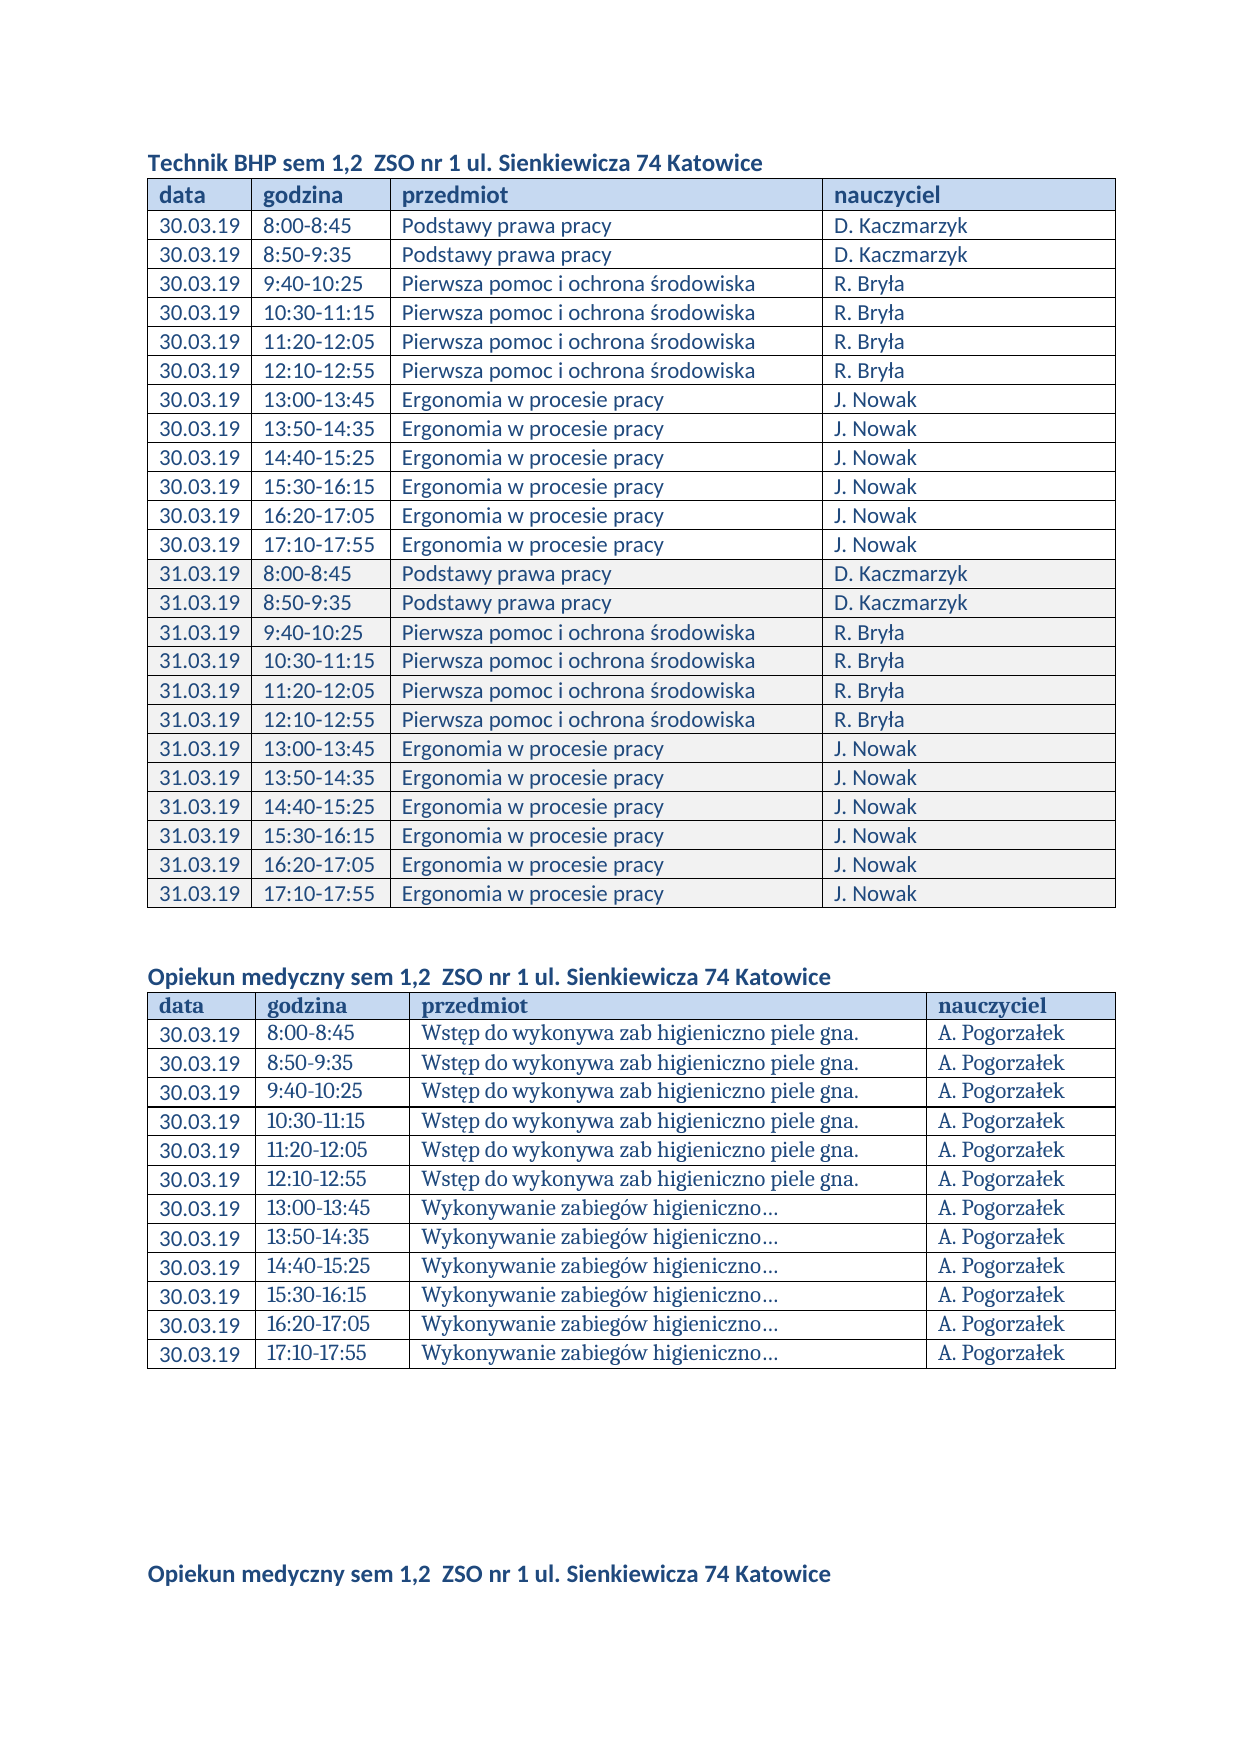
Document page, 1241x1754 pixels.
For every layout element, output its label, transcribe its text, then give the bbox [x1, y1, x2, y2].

table_header data [148, 179, 251, 210]
table_cell 15:30-16:15 [252, 821, 390, 849]
table_cell 14:40-15:25 [252, 443, 390, 471]
table_cell 30.03.19 [148, 472, 251, 500]
table_cell Ergonomia w procesie pracy [391, 850, 822, 878]
table_cell 31.03.19 [148, 850, 251, 878]
table_cell 30.03.19 [148, 1078, 255, 1106]
table_cell 30.03.19 [148, 1108, 255, 1135]
table_cell 31.03.19 [148, 705, 251, 733]
table_cell Ergonomia w procesie pracy [391, 414, 822, 442]
table_cell 15:30-16:15 [252, 472, 390, 500]
table_cell 8:50-9:35 [256, 1049, 409, 1077]
table_cell 30.03.19 [148, 1340, 255, 1368]
table_header przedmiot [410, 993, 926, 1019]
text Opiekun medyczny sem 1,2 ZSO nr 1 ul. Sienkiewicza 74 Katowice [148, 961, 1093, 992]
table_cell Pierwsza pomoc i ochrona środowiska [391, 269, 822, 297]
table_cell Ergonomia w procesie pracy [391, 879, 822, 907]
table_header nauczyciel [927, 993, 1115, 1019]
table_cell D. Kaczmarzyk [823, 560, 1115, 587]
table_cell Pierwsza pomoc i ochrona środowiska [391, 356, 822, 384]
table_cell 30.03.19 [148, 1136, 255, 1164]
table_cell 10:30-11:15 [252, 647, 390, 675]
table_cell Wykonywanie zabiegów higieniczno… [410, 1340, 926, 1368]
table_cell 12:10-12:55 [252, 705, 390, 733]
table_cell A. Pogorzałek [927, 1253, 1115, 1281]
table_cell 31.03.19 [148, 734, 251, 762]
table_cell Ergonomia w procesie pracy [391, 472, 822, 500]
table_cell 30.03.19 [148, 1195, 255, 1223]
table_header data [148, 993, 255, 1019]
table_cell 16:20-17:05 [252, 850, 390, 878]
table_cell A. Pogorzałek [927, 1224, 1115, 1252]
table_cell A. Pogorzałek [927, 1282, 1115, 1310]
table_cell Podstawy prawa pracy [391, 560, 822, 587]
table_cell R. Bryła [823, 618, 1115, 646]
table_cell Wstęp do wykonywa zab higieniczno piele gna. [410, 1078, 926, 1106]
table_cell 11:20-12:05 [252, 327, 390, 355]
table_cell 17:10-17:55 [256, 1340, 409, 1368]
table_cell 31.03.19 [148, 560, 251, 587]
table_cell Ergonomia w procesie pracy [391, 530, 822, 558]
table_cell 30.03.19 [148, 1224, 255, 1252]
table_cell 8:50-9:35 [252, 240, 390, 268]
table_cell 13:00-13:45 [256, 1195, 409, 1223]
table_cell Pierwsza pomoc i ochrona środowiska [391, 647, 822, 675]
table_cell R. Bryła [823, 705, 1115, 733]
text Technik BHP sem 1,2 ZSO nr 1 ul. Sienkiewicza 74 Katowice [148, 148, 1093, 178]
table_cell 11:20-12:05 [256, 1136, 409, 1164]
table_cell Wykonywanie zabiegów higieniczno… [410, 1253, 926, 1281]
table_cell 11:20-12:05 [252, 676, 390, 704]
table_cell 8:00-8:45 [252, 560, 390, 587]
table_cell 30.03.19 [148, 327, 251, 355]
table_cell Wstęp do wykonywa zab higieniczno piele gna. [410, 1108, 926, 1135]
table_cell Ergonomia w procesie pracy [391, 443, 822, 471]
table_cell 30.03.19 [148, 501, 251, 529]
table_cell 10:30-11:15 [256, 1108, 409, 1135]
table_header godzina [256, 993, 409, 1019]
table_cell 30.03.19 [148, 414, 251, 442]
table_cell 30.03.19 [148, 298, 251, 326]
table_cell Wstęp do wykonywa zab higieniczno piele gna. [410, 1136, 926, 1164]
table_cell 13:00-13:45 [252, 385, 390, 413]
table_cell 8:50-9:35 [252, 589, 390, 617]
table_cell R. Bryła [823, 647, 1115, 675]
table_cell J. Nowak [823, 414, 1115, 442]
table_cell A. Pogorzałek [927, 1078, 1115, 1106]
table_cell Ergonomia w procesie pracy [391, 501, 822, 529]
table_cell J. Nowak [823, 850, 1115, 878]
table_cell 30.03.19 [148, 1020, 255, 1048]
table_cell R. Bryła [823, 269, 1115, 297]
table_cell Podstawy prawa pracy [391, 589, 822, 617]
table_cell Wstęp do wykonywa zab higieniczno piele gna. [410, 1166, 926, 1193]
table_cell R. Bryła [823, 327, 1115, 355]
table_header przedmiot [391, 179, 822, 210]
table_header godzina [252, 179, 390, 210]
table_cell A. Pogorzałek [927, 1311, 1115, 1339]
table_cell J. Nowak [823, 530, 1115, 558]
table_cell 16:20-17:05 [256, 1311, 409, 1339]
table_cell J. Nowak [823, 385, 1115, 413]
table_cell D. Kaczmarzyk [823, 589, 1115, 617]
table_cell 16:20-17:05 [252, 501, 390, 529]
table_cell Ergonomia w procesie pracy [391, 821, 822, 849]
table_cell J. Nowak [823, 734, 1115, 762]
table_cell 30.03.19 [148, 240, 251, 268]
table_cell Wstęp do wykonywa zab higieniczno piele gna. [410, 1049, 926, 1077]
table_cell Wykonywanie zabiegów higieniczno… [410, 1224, 926, 1252]
table_cell A. Pogorzałek [927, 1136, 1115, 1164]
table_cell 30.03.19 [148, 1049, 255, 1077]
table_cell 31.03.19 [148, 792, 251, 820]
table_cell Ergonomia w procesie pracy [391, 385, 822, 413]
table_cell 14:40-15:25 [256, 1253, 409, 1281]
table_cell 31.03.19 [148, 618, 251, 646]
table_cell 9:40-10:25 [252, 618, 390, 646]
table_cell R. Bryła [823, 298, 1115, 326]
table_header nauczyciel [823, 179, 1115, 210]
text Opiekun medyczny sem 1,2 ZSO nr 1 ul. Sienkiewicza 74 Katowice [148, 1558, 1093, 1589]
table_cell A. Pogorzałek [927, 1340, 1115, 1368]
table_cell Wstęp do wykonywa zab higieniczno piele gna. [410, 1020, 926, 1048]
table_cell Pierwsza pomoc i ochrona środowiska [391, 618, 822, 646]
table_cell 30.03.19 [148, 443, 251, 471]
table_cell J. Nowak [823, 879, 1115, 907]
table_cell 31.03.19 [148, 676, 251, 704]
table_cell 12:10-12:55 [252, 356, 390, 384]
table_cell A. Pogorzałek [927, 1108, 1115, 1135]
table_cell 13:50-14:35 [252, 763, 390, 791]
table_cell A. Pogorzałek [927, 1020, 1115, 1048]
table_cell 13:00-13:45 [252, 734, 390, 762]
table_cell 9:40-10:25 [252, 269, 390, 297]
table_cell 31.03.19 [148, 647, 251, 675]
table_cell 13:50-14:35 [252, 414, 390, 442]
table_cell 31.03.19 [148, 763, 251, 791]
table_cell 10:30-11:15 [252, 298, 390, 326]
table_cell Wykonywanie zabiegów higieniczno… [410, 1195, 926, 1223]
table_cell 8:00-8:45 [252, 211, 390, 239]
table_cell 12:10-12:55 [256, 1166, 409, 1193]
table_cell Ergonomia w procesie pracy [391, 792, 822, 820]
table_cell 30.03.19 [148, 269, 251, 297]
table_cell 9:40-10:25 [256, 1078, 409, 1106]
table_cell Ergonomia w procesie pracy [391, 734, 822, 762]
table_cell Pierwsza pomoc i ochrona środowiska [391, 327, 822, 355]
table_cell Pierwsza pomoc i ochrona środowiska [391, 298, 822, 326]
table_cell Podstawy prawa pracy [391, 211, 822, 239]
table_cell J. Nowak [823, 792, 1115, 820]
table_cell 30.03.19 [148, 211, 251, 239]
table_cell 31.03.19 [148, 821, 251, 849]
table_cell J. Nowak [823, 501, 1115, 529]
table_cell Podstawy prawa pracy [391, 240, 822, 268]
table_cell Wykonywanie zabiegów higieniczno… [410, 1311, 926, 1339]
table_cell 14:40-15:25 [252, 792, 390, 820]
table_cell D. Kaczmarzyk [823, 211, 1115, 239]
table_cell 30.03.19 [148, 530, 251, 558]
table_cell 17:10-17:55 [252, 530, 390, 558]
table_cell 17:10-17:55 [252, 879, 390, 907]
table_cell Ergonomia w procesie pracy [391, 763, 822, 791]
table_cell 31.03.19 [148, 879, 251, 907]
table_cell 15:30-16:15 [256, 1282, 409, 1310]
table_cell R. Bryła [823, 356, 1115, 384]
table_cell Pierwsza pomoc i ochrona środowiska [391, 705, 822, 733]
table_cell J. Nowak [823, 821, 1115, 849]
table_cell J. Nowak [823, 763, 1115, 791]
table_cell 30.03.19 [148, 1166, 255, 1193]
table_cell 30.03.19 [148, 385, 251, 413]
table_cell A. Pogorzałek [927, 1166, 1115, 1193]
table_cell Pierwsza pomoc i ochrona środowiska [391, 676, 822, 704]
table_cell A. Pogorzałek [927, 1049, 1115, 1077]
table_cell 13:50-14:35 [256, 1224, 409, 1252]
table_cell A. Pogorzałek [927, 1195, 1115, 1223]
table_cell 30.03.19 [148, 356, 251, 384]
table_cell 30.03.19 [148, 1311, 255, 1339]
table_cell 8:00-8:45 [256, 1020, 409, 1048]
table_cell R. Bryła [823, 676, 1115, 704]
table_cell J. Nowak [823, 443, 1115, 471]
table_cell D. Kaczmarzyk [823, 240, 1115, 268]
table_cell J. Nowak [823, 472, 1115, 500]
table_cell 30.03.19 [148, 1282, 255, 1310]
table_cell 31.03.19 [148, 589, 251, 617]
table_cell 30.03.19 [148, 1253, 255, 1281]
table_cell Wykonywanie zabiegów higieniczno… [410, 1282, 926, 1310]
